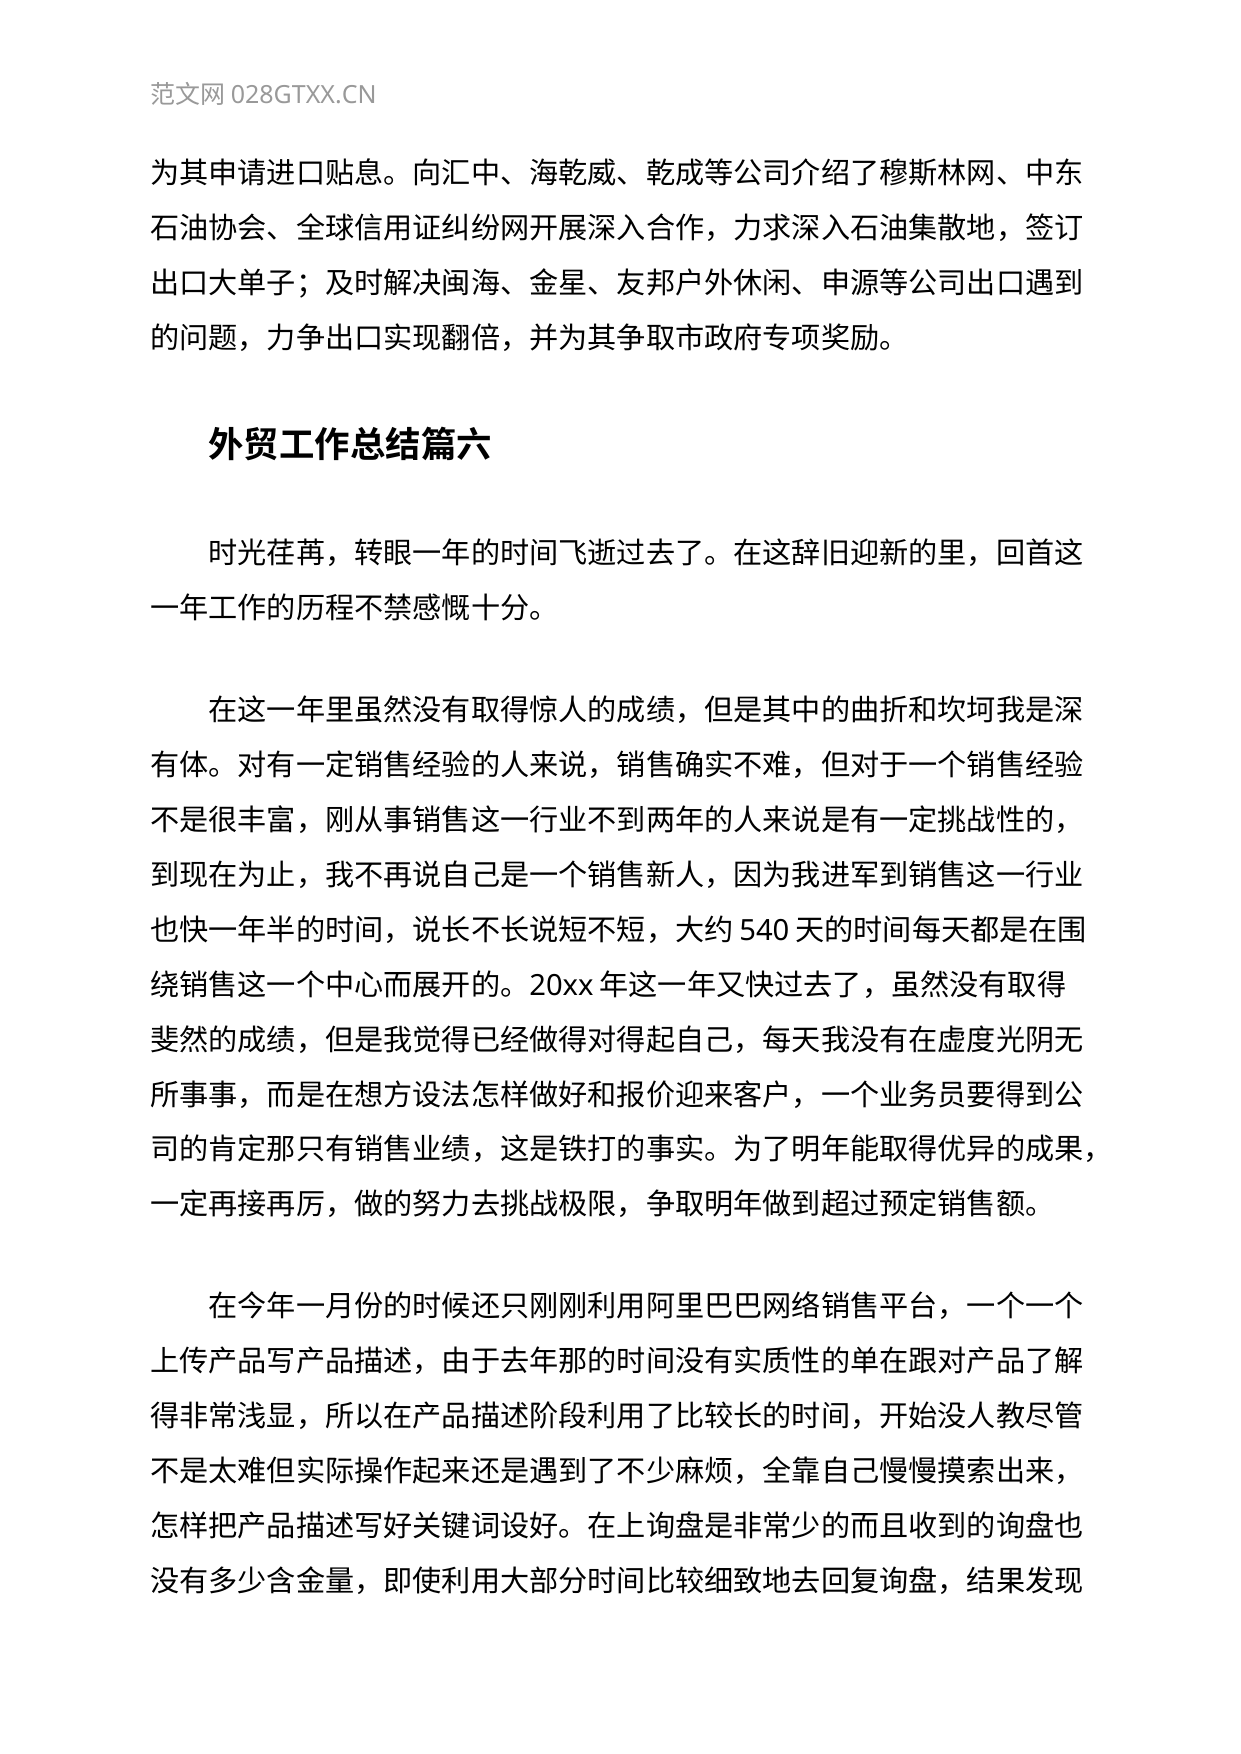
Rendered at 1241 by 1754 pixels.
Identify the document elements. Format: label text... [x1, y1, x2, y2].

text 在这一年里虽然没有取得惊人的成绩，但是其中的曲折和坎坷我是深有体。对有一定销售经验的人来说，销售确实不难，但对于一个销售经验不是很丰富，刚从事销售这一行业不到两年的人来说是有一定挑战性的，到现在为止，我不再说自己是一个销售新人，因为我进军到销售这一行业也快一年半的时间，说长不长说短不短，大约540天的时间每天都是在围绕销售这一个中心而展开的。20xx年这一年又快过去了，虽然没有取得斐然的成绩，但是我觉得已经做得对得起自己，每天我没有在虚度光阴无所事事，而是在想方设法怎样做好和报价迎来客户，一个业务员要得到公司的肯定那只有销售业绩，这是铁打的事实。为了明年能取得优异的成果，一定再接再厉，做的努力去挑战极限，争取明年做到超过预定销售额。 [150, 687, 1090, 1223]
text 时光荏苒，转眼一年的时间飞逝过去了。在这辞旧迎新的里，回首这一年工作的历程不禁感慨十分。 [150, 530, 1090, 627]
text 外贸工作总结篇六 [150, 416, 1090, 468]
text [150, 150, 1090, 357]
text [150, 1283, 1090, 1599]
